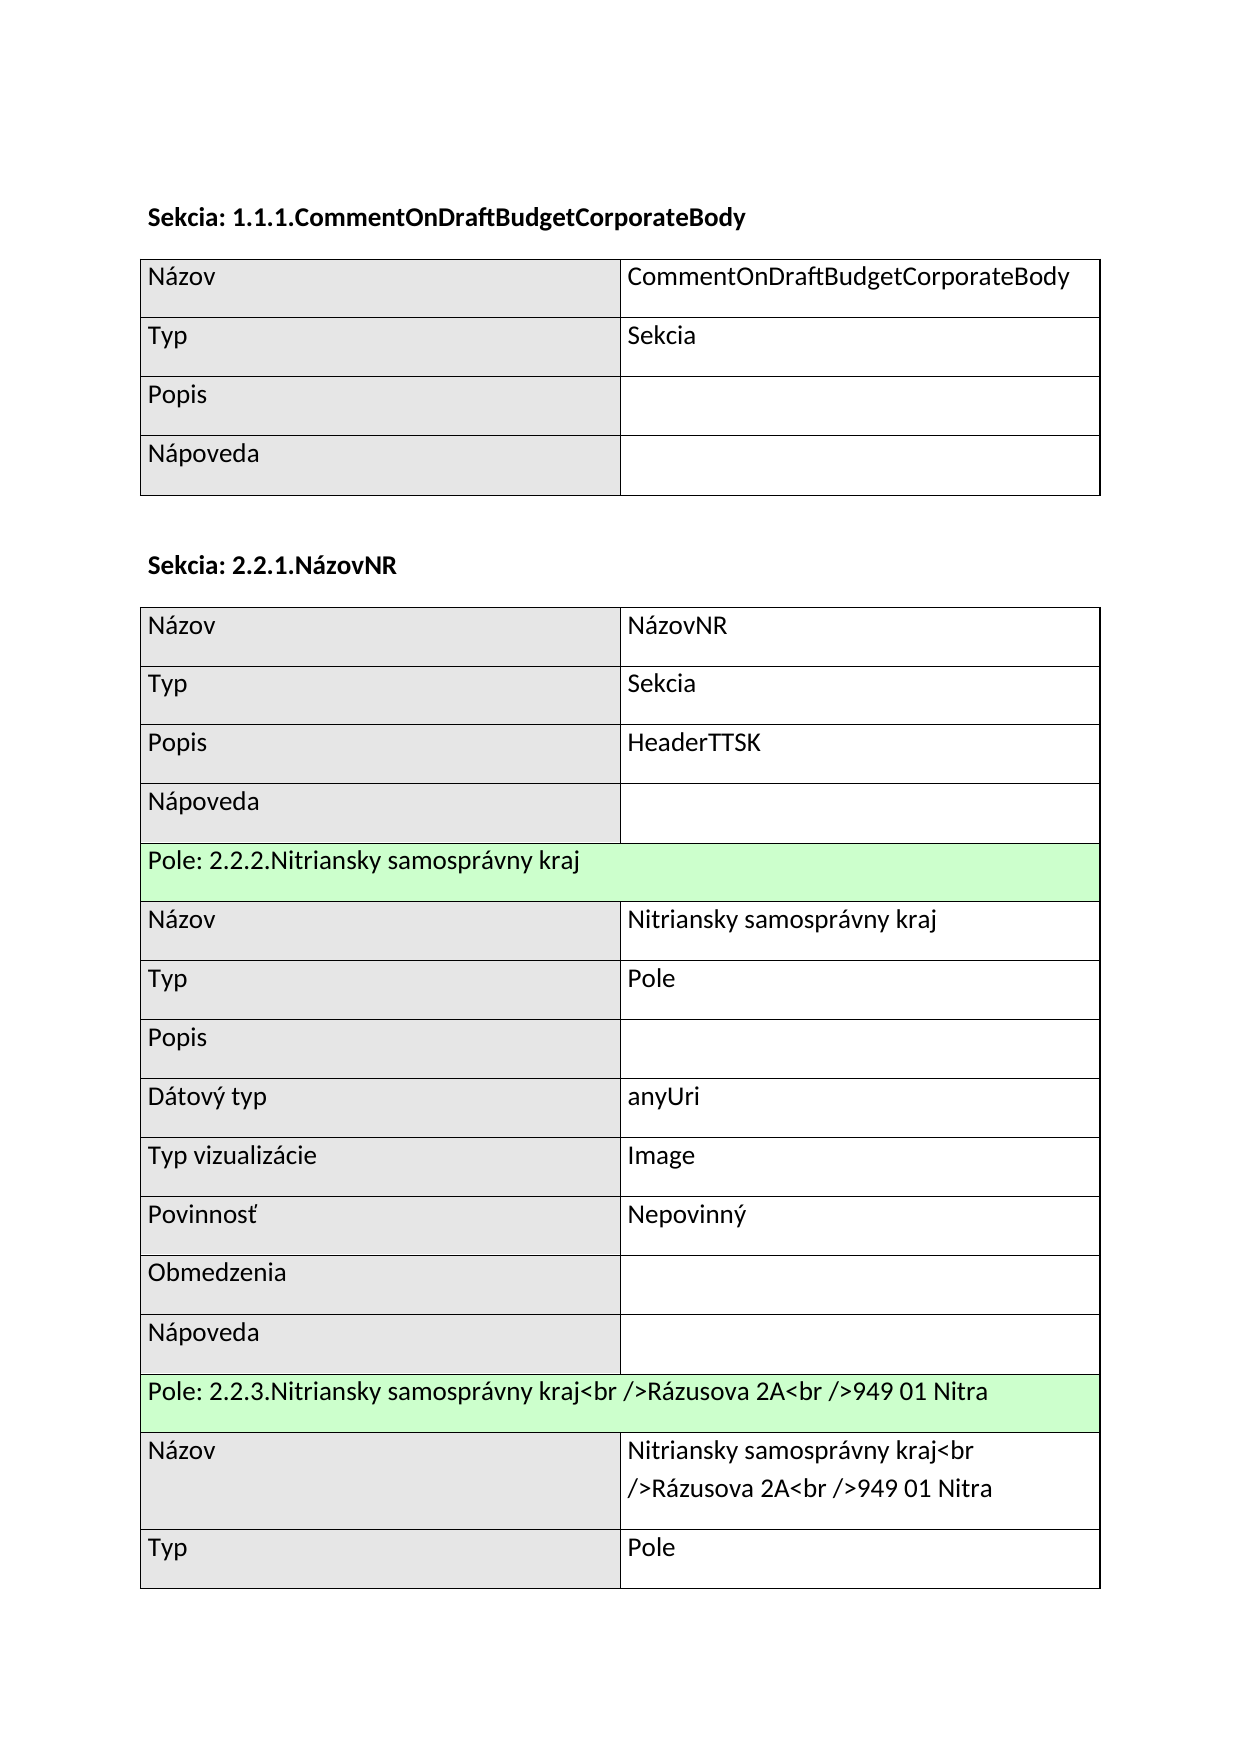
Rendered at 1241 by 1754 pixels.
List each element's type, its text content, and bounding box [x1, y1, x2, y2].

text Sekcia: 1.1.1.CommentOnDraftBudgetCorporateBody [148, 200, 1093, 233]
table_cell Pole [621, 1530, 1099, 1588]
table_cell Typ vizualizácie [141, 1138, 620, 1196]
table_cell Typ [141, 961, 620, 1019]
table_cell HeaderTTSK [621, 725, 1099, 783]
table_cell [621, 784, 1099, 842]
table_cell Popis [141, 1020, 620, 1078]
table_cell [621, 377, 1099, 435]
table_cell Typ [141, 318, 620, 376]
table_header NázovNR [621, 608, 1099, 666]
table_cell Pole: 2.2.2.Nitriansky samosprávny kraj [141, 844, 1099, 901]
table_cell Popis [141, 725, 620, 783]
table_header Názov [141, 608, 620, 666]
table_cell Nápoveda [141, 436, 620, 495]
table_header CommentOnDraftBudgetCorporateBody [621, 260, 1099, 317]
table_cell Typ [141, 667, 620, 724]
table_cell Pole [621, 961, 1099, 1019]
table_cell Obmedzenia [141, 1256, 620, 1314]
table_cell [621, 1020, 1099, 1078]
table_cell anyUri [621, 1079, 1099, 1137]
table_cell Typ [141, 1530, 620, 1588]
table_cell Nepovinný [621, 1197, 1099, 1254]
table_cell Nápoveda [141, 784, 620, 842]
table_cell Nitriansky samosprávny kraj<br />Rázusova 2A<br />949 01 Nitra [621, 1433, 1099, 1529]
text Sekcia: 2.2.1.NázovNR [148, 548, 1093, 581]
table_cell Popis [141, 377, 620, 435]
table_cell Sekcia [621, 667, 1099, 724]
table_cell Názov [141, 902, 620, 960]
table_cell Image [621, 1138, 1099, 1196]
table_cell [621, 1256, 1099, 1314]
table_cell Nitriansky samosprávny kraj [621, 902, 1099, 960]
table_cell Názov [141, 1433, 620, 1529]
table_cell Dátový typ [141, 1079, 620, 1137]
table_cell Povinnosť [141, 1197, 620, 1254]
table_cell Pole: 2.2.3.Nitriansky samosprávny kraj<br />Rázusova 2A<br />949 01 Nitra [141, 1375, 1099, 1432]
table_cell Sekcia [621, 318, 1099, 376]
table_cell [621, 1315, 1099, 1373]
table_cell [621, 436, 1099, 495]
table_header Názov [141, 260, 620, 317]
table_cell Nápoveda [141, 1315, 620, 1373]
